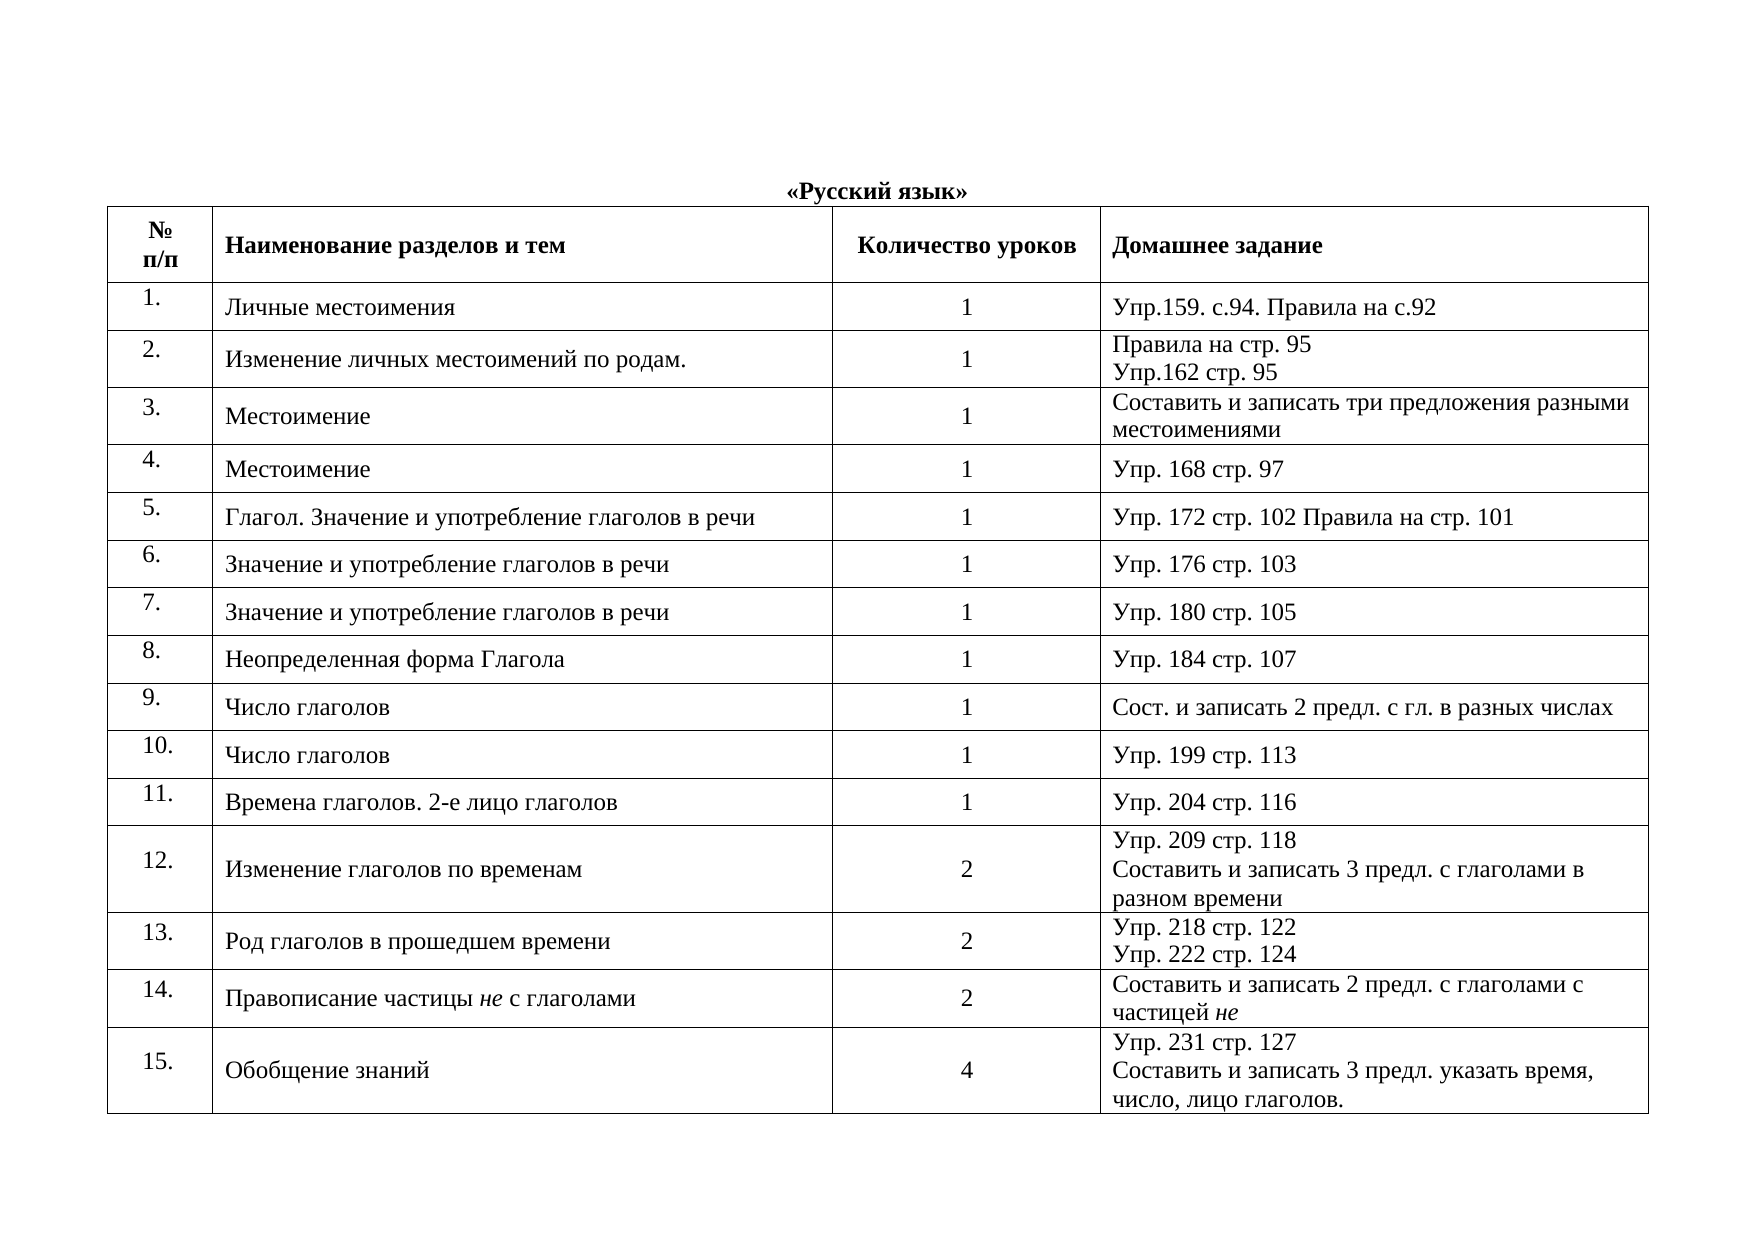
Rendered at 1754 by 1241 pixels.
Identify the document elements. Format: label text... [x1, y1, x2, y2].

table_cell 10. [108, 731, 212, 777]
table_cell 8. [108, 636, 212, 682]
table_cell 6. [108, 541, 212, 587]
table_cell Правила на стр. 95 Упр.162 стр. 95 [1101, 331, 1648, 387]
table_cell 7. [108, 588, 212, 635]
table_header Наименование разделов и тем [213, 207, 832, 282]
table_cell 1 [833, 731, 1100, 777]
table_cell Изменение личных местоимений по родам. [213, 331, 832, 387]
table_cell Неопределенная форма Глагола [213, 636, 832, 682]
table_cell 1 [833, 331, 1100, 387]
table_cell 12. [108, 826, 212, 912]
table_cell 1 [833, 445, 1100, 492]
table_cell Сост. и записать 2 предл. с гл. в разных числах [1101, 684, 1648, 730]
table_cell Правописание частицы не с глаголами [213, 970, 832, 1027]
table_cell Упр. 180 стр. 105 [1101, 588, 1648, 635]
table_cell 3. [108, 388, 212, 444]
table_cell Обобщение знаний [213, 1028, 832, 1113]
table_cell Местоимение [213, 445, 832, 492]
table_cell 2 [833, 826, 1100, 912]
table_cell Число глаголов [213, 684, 832, 730]
table_cell Упр. 231 стр. 127 Составить и записать 3 предл. указать время, число, лицо глаголов. [1101, 1028, 1648, 1113]
table_cell Изменение глаголов по временам [213, 826, 832, 912]
table_cell 1 [833, 541, 1100, 587]
table_cell 1 [833, 388, 1100, 444]
table_cell Упр.159. с.94. Правила на с.92 [1101, 283, 1648, 329]
table_cell 4. [108, 445, 212, 492]
table_cell Упр. 218 стр. 122 Упр. 222 стр. 124 [1101, 913, 1648, 969]
table_cell 13. [108, 913, 212, 969]
table_cell Времена глаголов. 2-е лицо глаголов [213, 779, 832, 825]
table_cell Число глаголов [213, 731, 832, 777]
text «Русский язык» [121, 176, 1633, 205]
table_cell 1 [833, 779, 1100, 825]
table_cell 14. [108, 970, 212, 1027]
table_cell Упр. 204 стр. 116 [1101, 779, 1648, 825]
table_cell 2 [833, 913, 1100, 969]
table_cell 9. [108, 684, 212, 730]
table_cell Упр. 176 стр. 103 [1101, 541, 1648, 587]
table_cell 11. [108, 779, 212, 825]
table_cell 4 [833, 1028, 1100, 1113]
table_header Количество уроков [833, 207, 1100, 282]
table_cell 1 [833, 636, 1100, 682]
table_cell Глагол. Значение и употребление глаголов в речи [213, 493, 832, 539]
table_cell Упр. 199 стр. 113 [1101, 731, 1648, 777]
table_cell Упр. 209 стр. 118 Составить и записать 3 предл. с глаголами в разном времени [1101, 826, 1648, 912]
table_cell Значение и употребление глаголов в речи [213, 541, 832, 587]
table_cell 1 [833, 283, 1100, 329]
table_cell Составить и записать 2 предл. с глаголами с частицей не [1101, 970, 1648, 1027]
table_cell 2 [833, 970, 1100, 1027]
table_cell 1. [108, 283, 212, 329]
table_cell Составить и записать три предложения разными местоимениями [1101, 388, 1648, 444]
table_cell Род глаголов в прошедшем времени [213, 913, 832, 969]
table_cell Местоимение [213, 388, 832, 444]
table_header Домашнее задание [1101, 207, 1648, 282]
table_cell Личные местоимения [213, 283, 832, 329]
table_cell Упр. 168 стр. 97 [1101, 445, 1648, 492]
table_cell Значение и употребление глаголов в речи [213, 588, 832, 635]
table_cell 15. [108, 1028, 212, 1113]
table_cell 1 [833, 684, 1100, 730]
table_cell 5. [108, 493, 212, 539]
table_header № п/п [108, 207, 212, 282]
table_cell Упр. 172 стр. 102 Правила на стр. 101 [1101, 493, 1648, 539]
table_cell 2. [108, 331, 212, 387]
table_cell 1 [833, 493, 1100, 539]
table_cell 1 [833, 588, 1100, 635]
table_cell Упр. 184 стр. 107 [1101, 636, 1648, 682]
